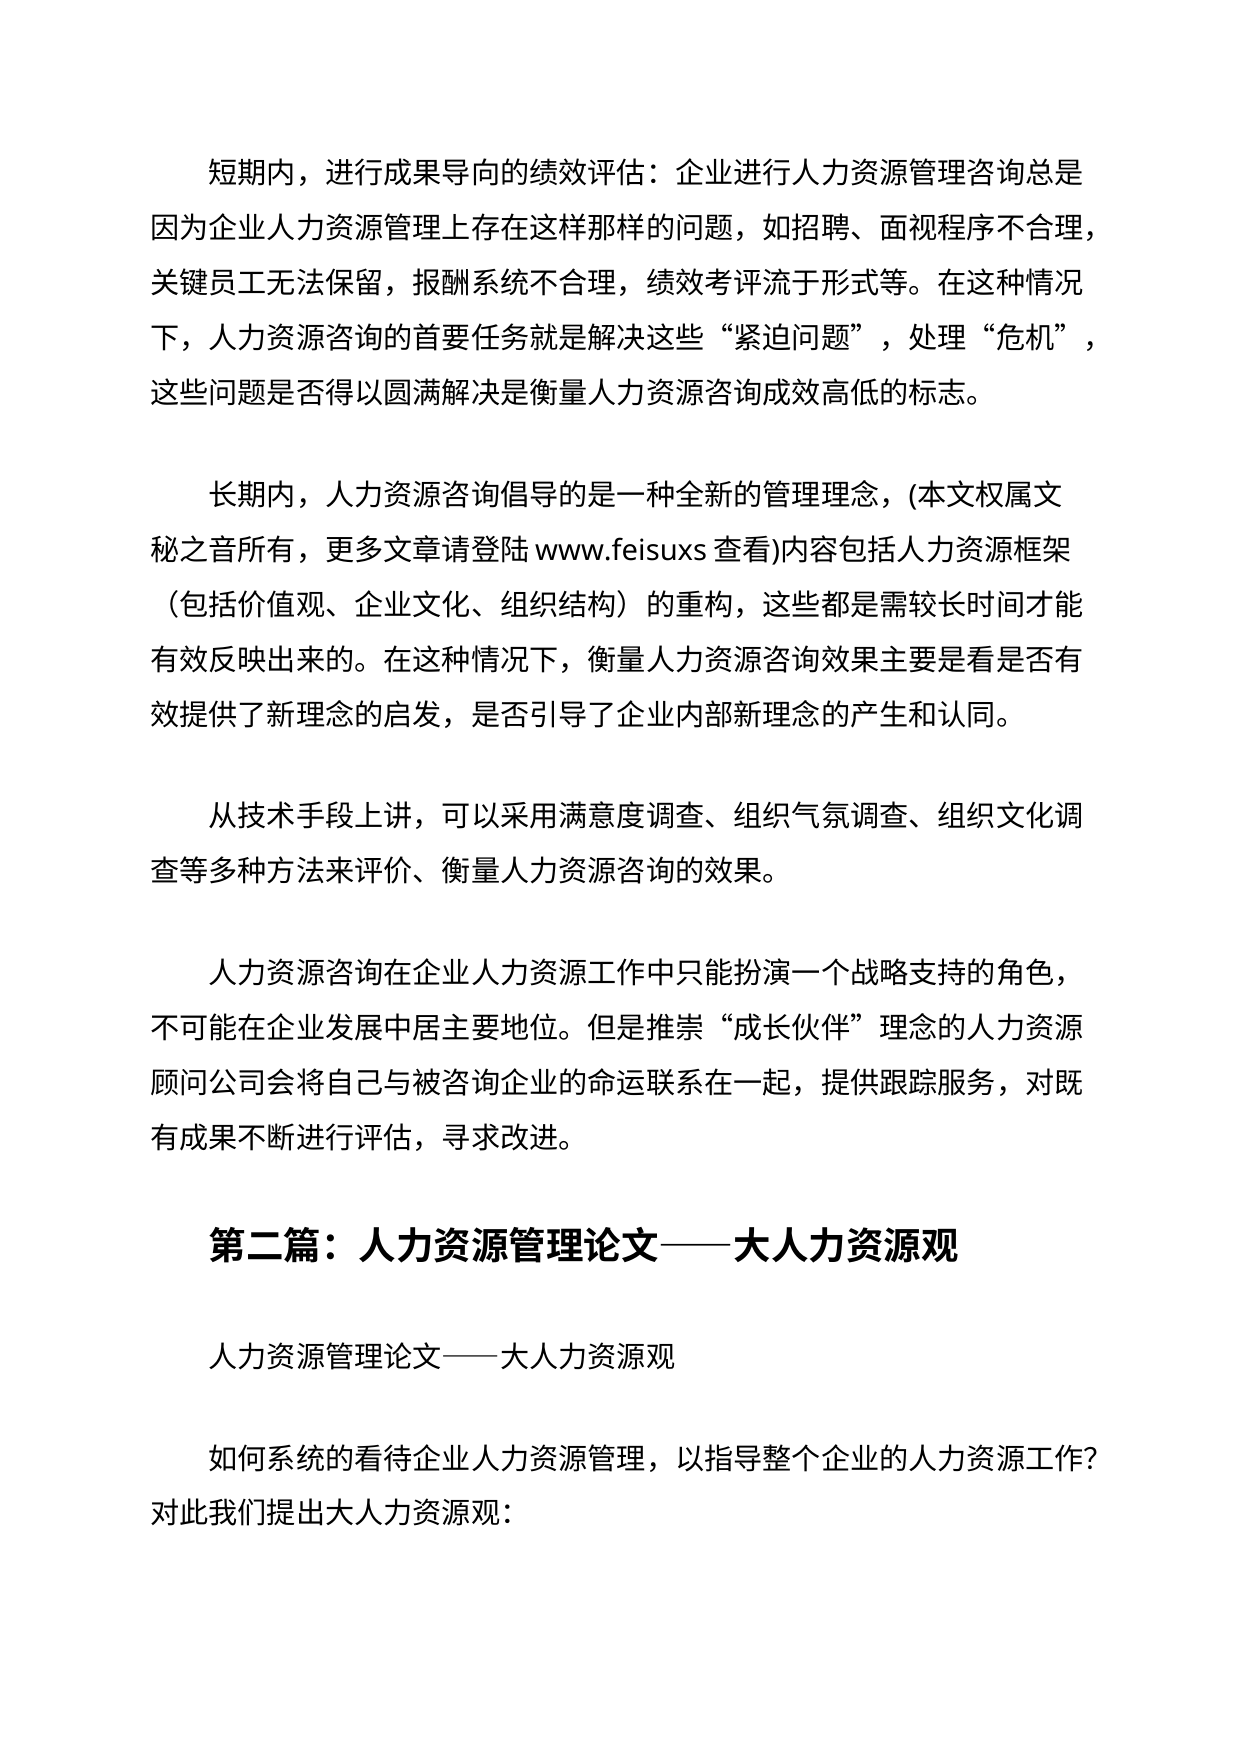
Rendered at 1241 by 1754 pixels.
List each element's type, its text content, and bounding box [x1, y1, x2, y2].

text 人力资源咨询在企业人力资源工作中只能扮演一个战略支持的角色，不可能在企业发展中居主要地位。但是推崇“成长伙伴”理念的人力资源顾问公司会将自己与被咨询企业的命运联系在一起，提供跟踪服务，对既有成果不断进行评估，寻求改进。 [150, 949, 1090, 1157]
text 长期内，人力资源咨询倡导的是一种全新的管理理念，(本文权属文秘之音所有，更多文章请登陆www.feisuxs查看)内容包括人力资源框架（包括价值观、企业文化、组织结构）的重构，这些都是需较长时间才能有效反映出来的。在这种情况下，衡量人力资源咨询效果主要是看是否有效提供了新理念的启发，是否引导了企业内部新理念的产生和认同。 [150, 471, 1090, 733]
text 第二篇：人力资源管理论文——大人力资源观 [150, 1216, 1090, 1270]
text 人力资源管理论文——大人力资源观 [150, 1333, 1090, 1376]
text 短期内，进行成果导向的绩效评估：企业进行人力资源管理咨询总是因为企业人力资源管理上存在这样那样的问题，如招聘、面视程序不合理，关键员工无法保留，报酬系统不合理，绩效考评流于形式等。在这种情况下，人力资源咨询的首要任务就是解决这些“紧迫问题”，处理“危机”，这些问题是否得以圆满解决是衡量人力资源咨询成效高低的标志。 [150, 150, 1090, 412]
text 从技术手段上讲，可以采用满意度调查、组织气氛调查、组织文化调查等多种方法来评价、衡量人力资源咨询的效果。 [150, 793, 1090, 890]
text 如何系统的看待企业人力资源管理，以指导整个企业的人力资源工作？对此我们提出大人力资源观： [150, 1435, 1090, 1532]
